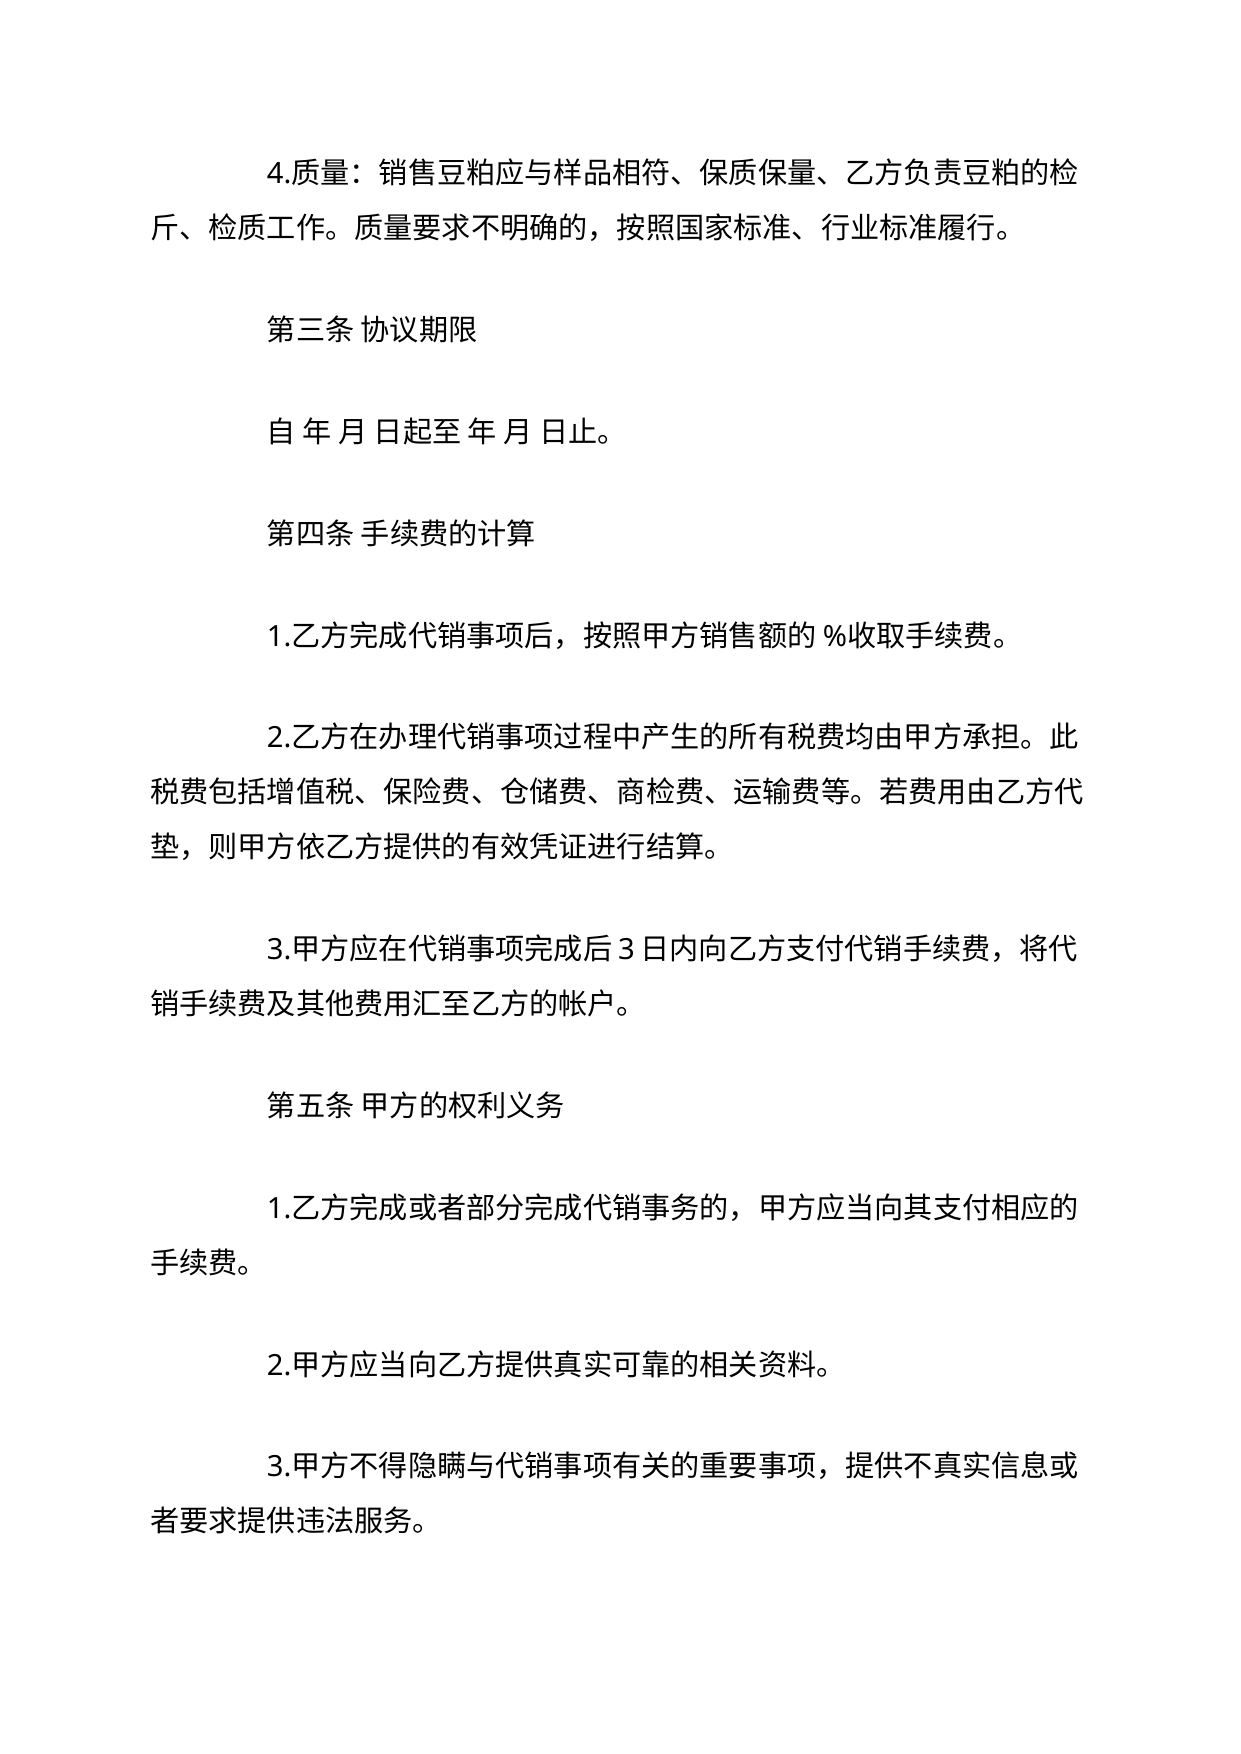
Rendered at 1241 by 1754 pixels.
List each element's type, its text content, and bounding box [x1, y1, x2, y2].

text 第四条 手续费的计算 [150, 510, 1090, 553]
text 1.乙方完成代销事项后，按照甲方销售额的 %收取手续费。 [150, 612, 1090, 654]
text 2.乙方在办理代销事项过程中产生的所有税费均由甲方承担。此税费包括增值税、保险费、仓储费、商检费、运输费等。若费用由乙方代垫，则甲方依乙方提供的有效凭证进行结算。 [150, 714, 1090, 866]
text 第五条 甲方的权利义务 [150, 1082, 1090, 1125]
text 1.乙方完成或者部分完成代销事务的，甲方应当向其支付相应的手续费。 [150, 1184, 1090, 1282]
text 3.甲方应在代销事项完成后3日内向乙方支付代销手续费，将代销手续费及其他费用汇至乙方的帐户。 [150, 926, 1090, 1023]
text 第三条 协议期限 [150, 307, 1090, 349]
text 3.甲方不得隐瞒与代销事项有关的重要事项，提供不真实信息或者要求提供违法服务。 [150, 1443, 1090, 1540]
text 自 年 月 日起至 年 月 日止。 [150, 408, 1090, 451]
text 4.质量：销售豆粕应与样品相符、保质保量、乙方负责豆粕的检斤、检质工作。质量要求不明确的，按照国家标准、行业标准履行。 [150, 150, 1090, 247]
text 2.甲方应当向乙方提供真实可靠的相关资料。 [150, 1341, 1090, 1383]
